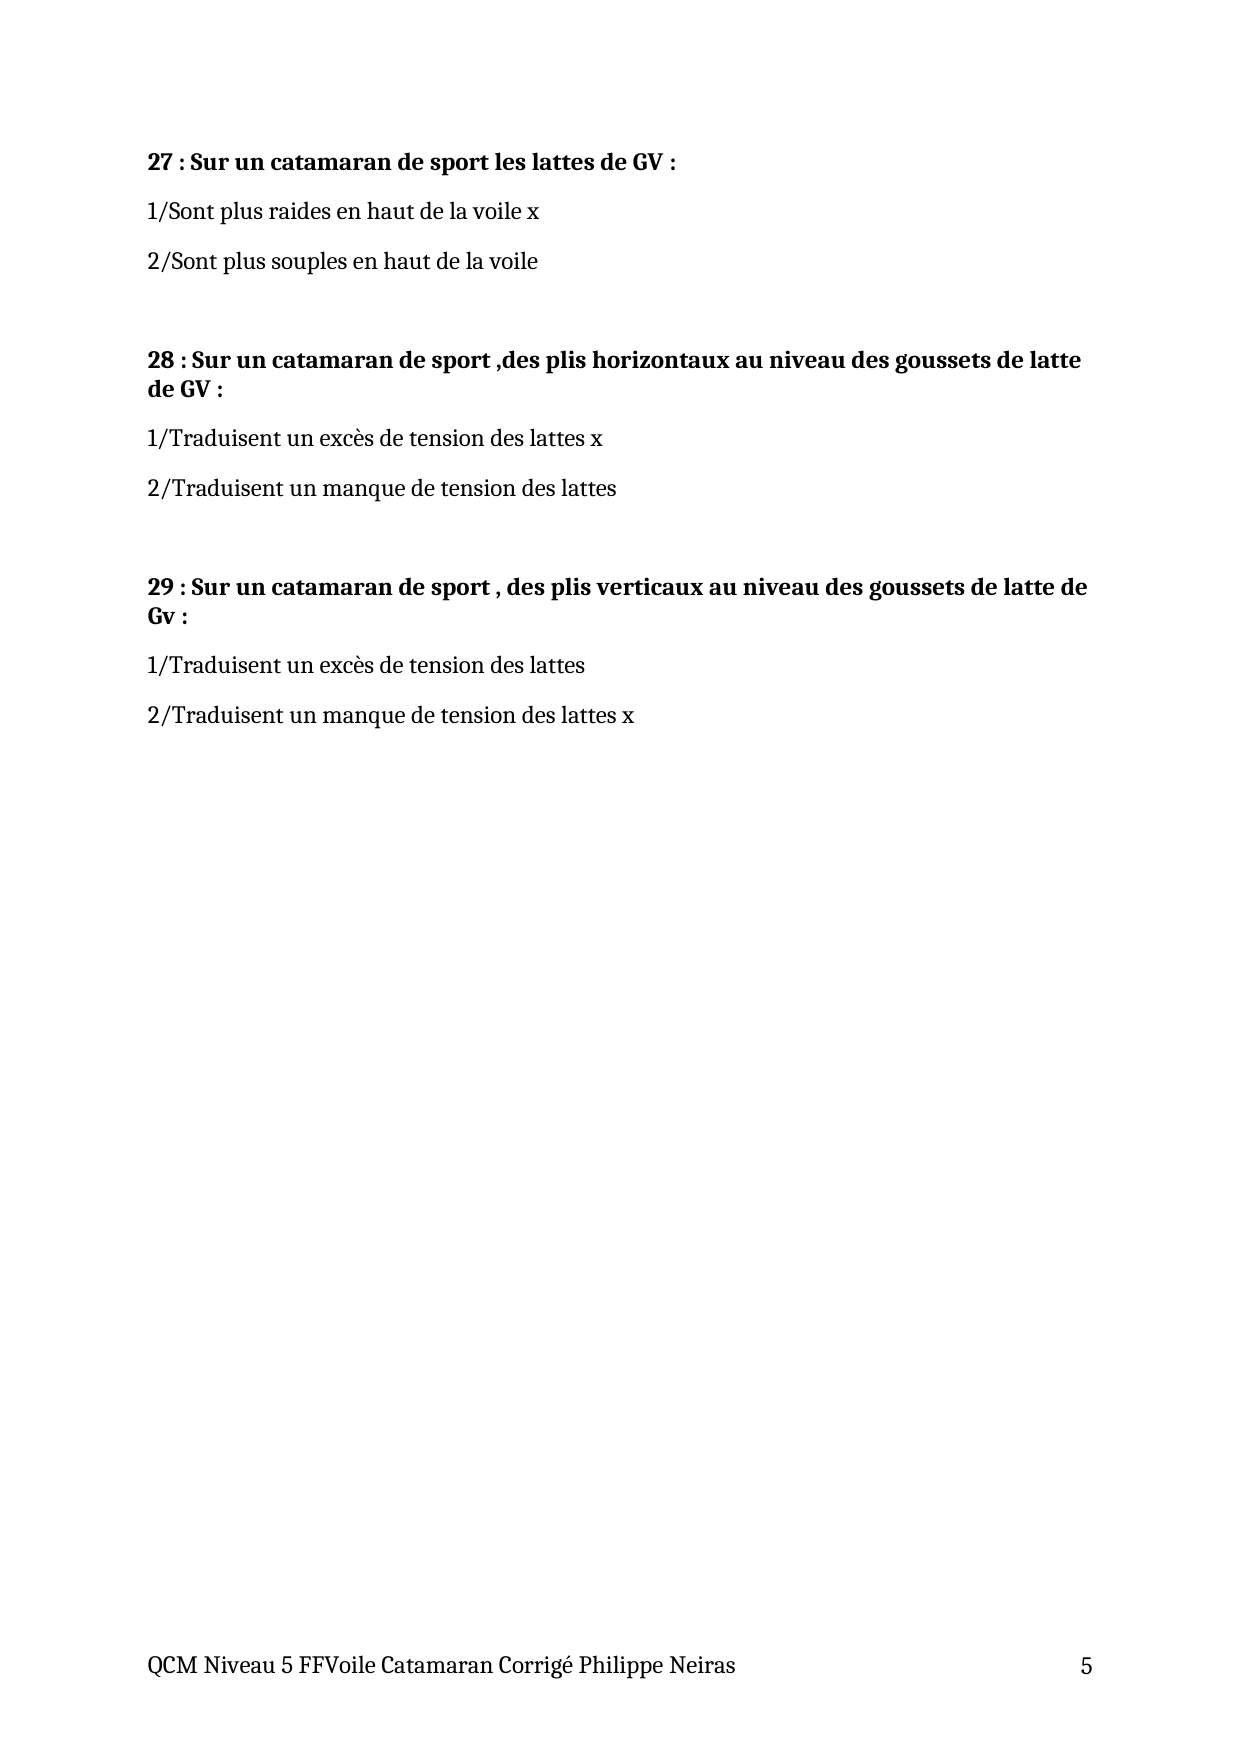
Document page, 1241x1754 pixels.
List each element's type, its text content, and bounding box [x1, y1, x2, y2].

text 1/Sont plus raides en haut de la voile x [148, 197, 1093, 226]
text 2/Traduisent un manque de tension des lattes [148, 474, 1093, 503]
text 28 : Sur un catamaran de sport ,des plis horizontaux au niveau des goussets de latte de GV : [148, 346, 1093, 403]
text 29 : Sur un catamaran de sport , des plis verticaux au niveau des goussets de latte de Gv : [148, 573, 1093, 631]
text 2/Traduisent un manque de tension des lattes x [148, 701, 1093, 730]
text 1/Traduisent un excès de tension des lattes x [148, 424, 1093, 453]
text 1/Traduisent un excès de tension des lattes [148, 651, 1093, 680]
text 27 : Sur un catamaran de sport les lattes de GV : [148, 148, 1093, 176]
text 2/Sont plus souples en haut de la voile [148, 247, 1093, 276]
